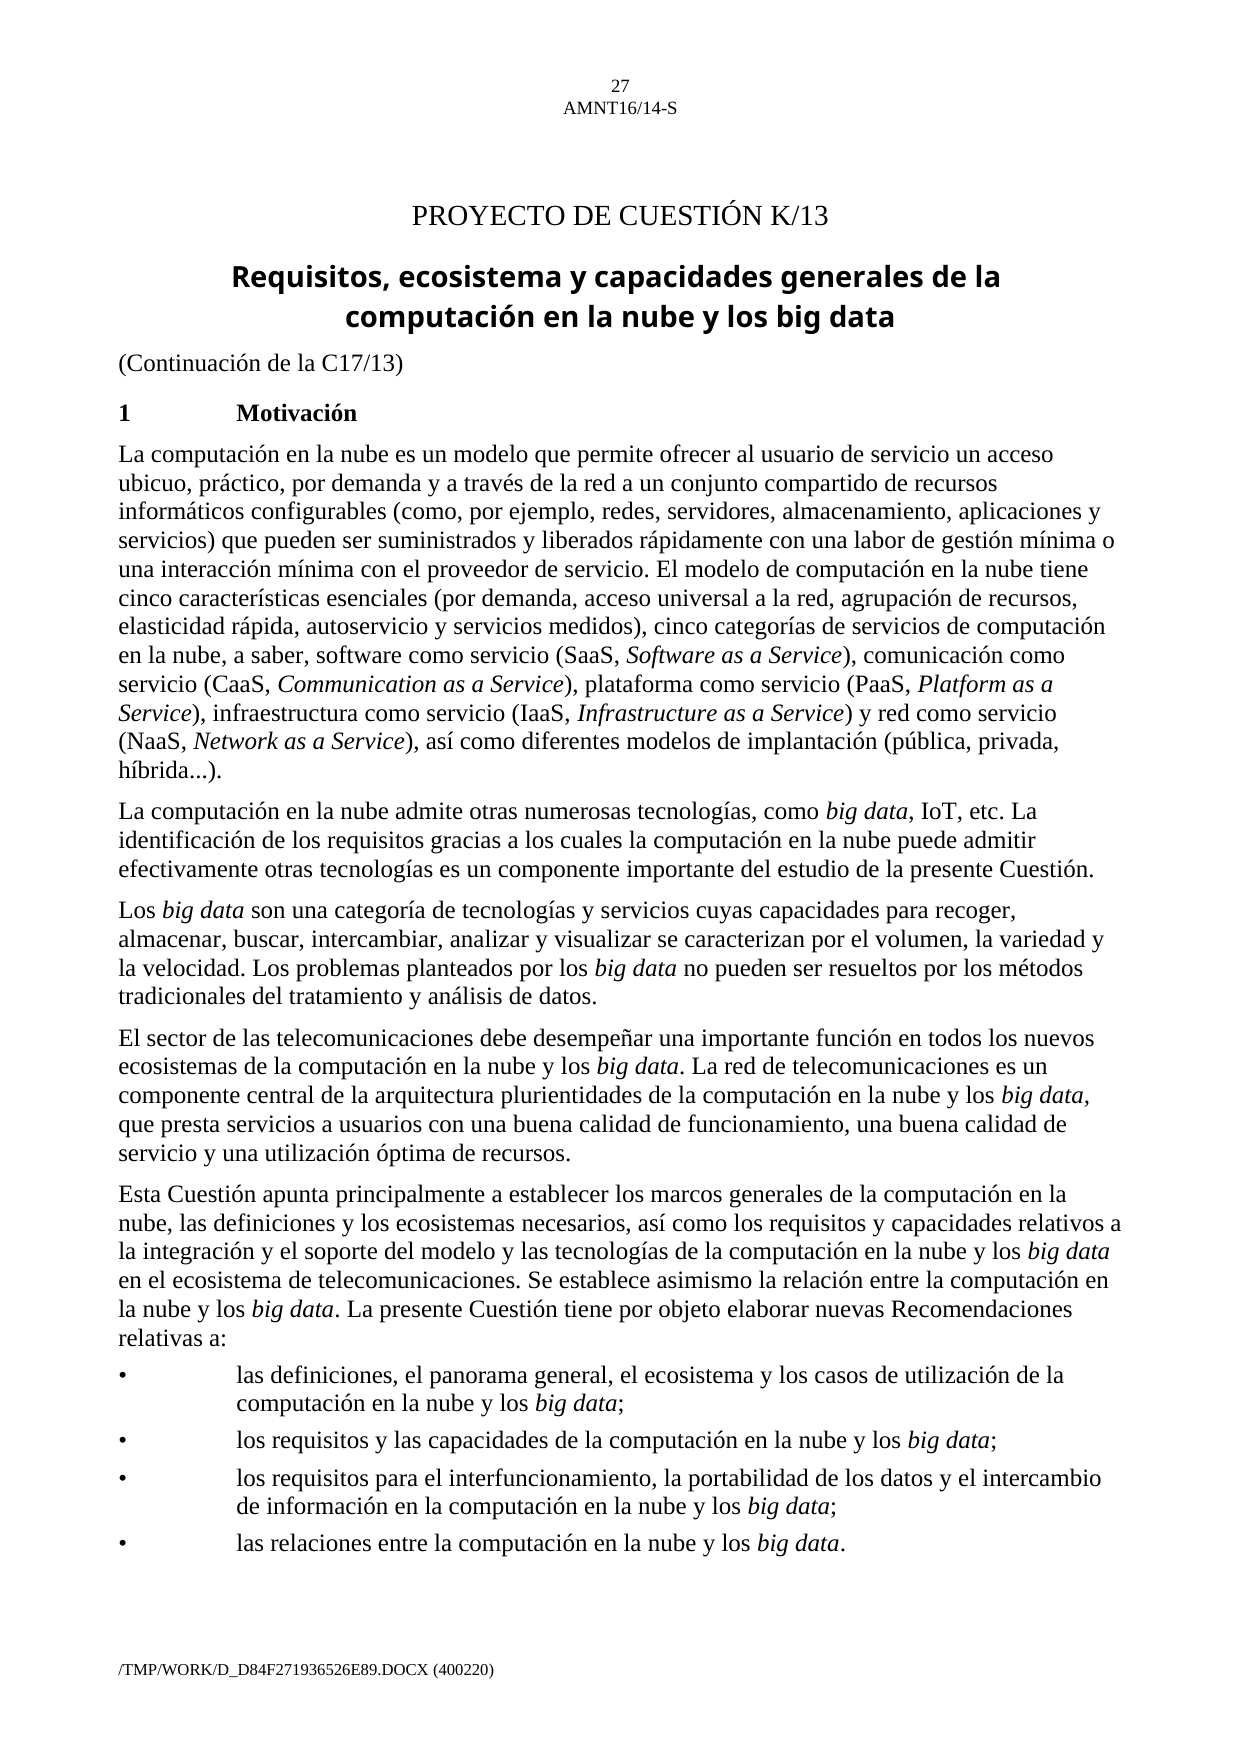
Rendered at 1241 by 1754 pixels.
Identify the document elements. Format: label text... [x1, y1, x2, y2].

text • las relaciones entre la computación en la nube y los big data. [118, 1528, 1122, 1557]
subtitle 1 Motivación [118, 398, 1122, 426]
text El sector de las telecomunicaciones debe desempeñar una importante función en todos los nuevos ecosistemas de la computación en la nube y los big data. La red de telecomunicaciones es un componente central de la arquitectura plurientidades de la computación en la nube y los big data, que presta servicios a usuarios con una buena calidad de funcionamiento, una buena calidad de servicio y una utilización óptima de recursos. [118, 1023, 1122, 1166]
text La computación en la nube es un modelo que permite ofrecer al usuario de servicio un acceso ubicuo, práctico, por demanda y a través de la red a un conjunto compartido de recursos informáticos configurables (como, por ejemplo, redes, servidores, almacenamiento, aplicaciones y servicios) que pueden ser suministrados y liberados rápidamente con una labor de gestión mínima o una interacción mínima con el proveedor de servicio. El modelo de computación en la nube tiene cinco características esenciales (por demanda, acceso universal a la red, agrupación de recursos, elasticidad rápida, autoservicio y servicios medidos), cinco categorías de servicios de computación en la nube, a saber, software como servicio (SaaS, Software as a Service), comunicación como servicio (CaaS, Communication as a Service), plataforma como servicio (PaaS, Platform as a Service), infraestructura como servicio (IaaS, Infrastructure as a Service) y red como servicio (NaaS, Network as a Service), así como diferentes modelos de implantación (pública, privada, híbrida...). [118, 439, 1122, 784]
title Requisitos, ecosistema y capacidades generales de la computación en la nube y los big data [118, 256, 1122, 336]
text PROYECTO DE CUESTIÓN K/13 [118, 198, 1122, 231]
text Esta Cuestión apunta principalmente a establecer los marcos generales de la computación en la nube, las definiciones y los ecosistemas necesarios, así como los requisitos y capacidades relativos a la integración y el soporte del modelo y las tecnologías de la computación en la nube y los big data en el ecosistema de telecomunicaciones. Se establece asimismo la relación entre la computación en la nube y los big data. La presente Cuestión tiene por objeto elaborar nuevas Recomendaciones relativas a: [118, 1179, 1122, 1351]
text • los requisitos y las capacidades de la computación en la nube y los big data; [118, 1426, 1122, 1454]
text Los big data son una categoría de tecnologías y servicios cuyas capacidades para recoger, almacenar, buscar, intercambiar, analizar y visualizar se caracterizan por el volumen, la variedad y la velocidad. Los problemas planteados por los big data no pueden ser resueltos por los métodos tradicionales del tratamiento y análisis de datos. [118, 895, 1122, 1010]
text (Continuación de la C17/13) [118, 348, 1122, 377]
text La computación en la nube admite otras numerosas tecnologías, como big data, IoT, etc. La identificación de los requisitos gracias a los cuales la computación en la nube puede admitir efectivamente otras tecnologías es un componente importante del estudio de la presente Cuestión. [118, 796, 1122, 883]
text • las definiciones, el panorama general, el ecosistema y los casos de utilización de la computación en la nube y los big data; [118, 1360, 1122, 1417]
text • los requisitos para el interfuncionamiento, la portabilidad de los datos y el intercambio de información en la computación en la nube y los big data; [118, 1463, 1122, 1520]
